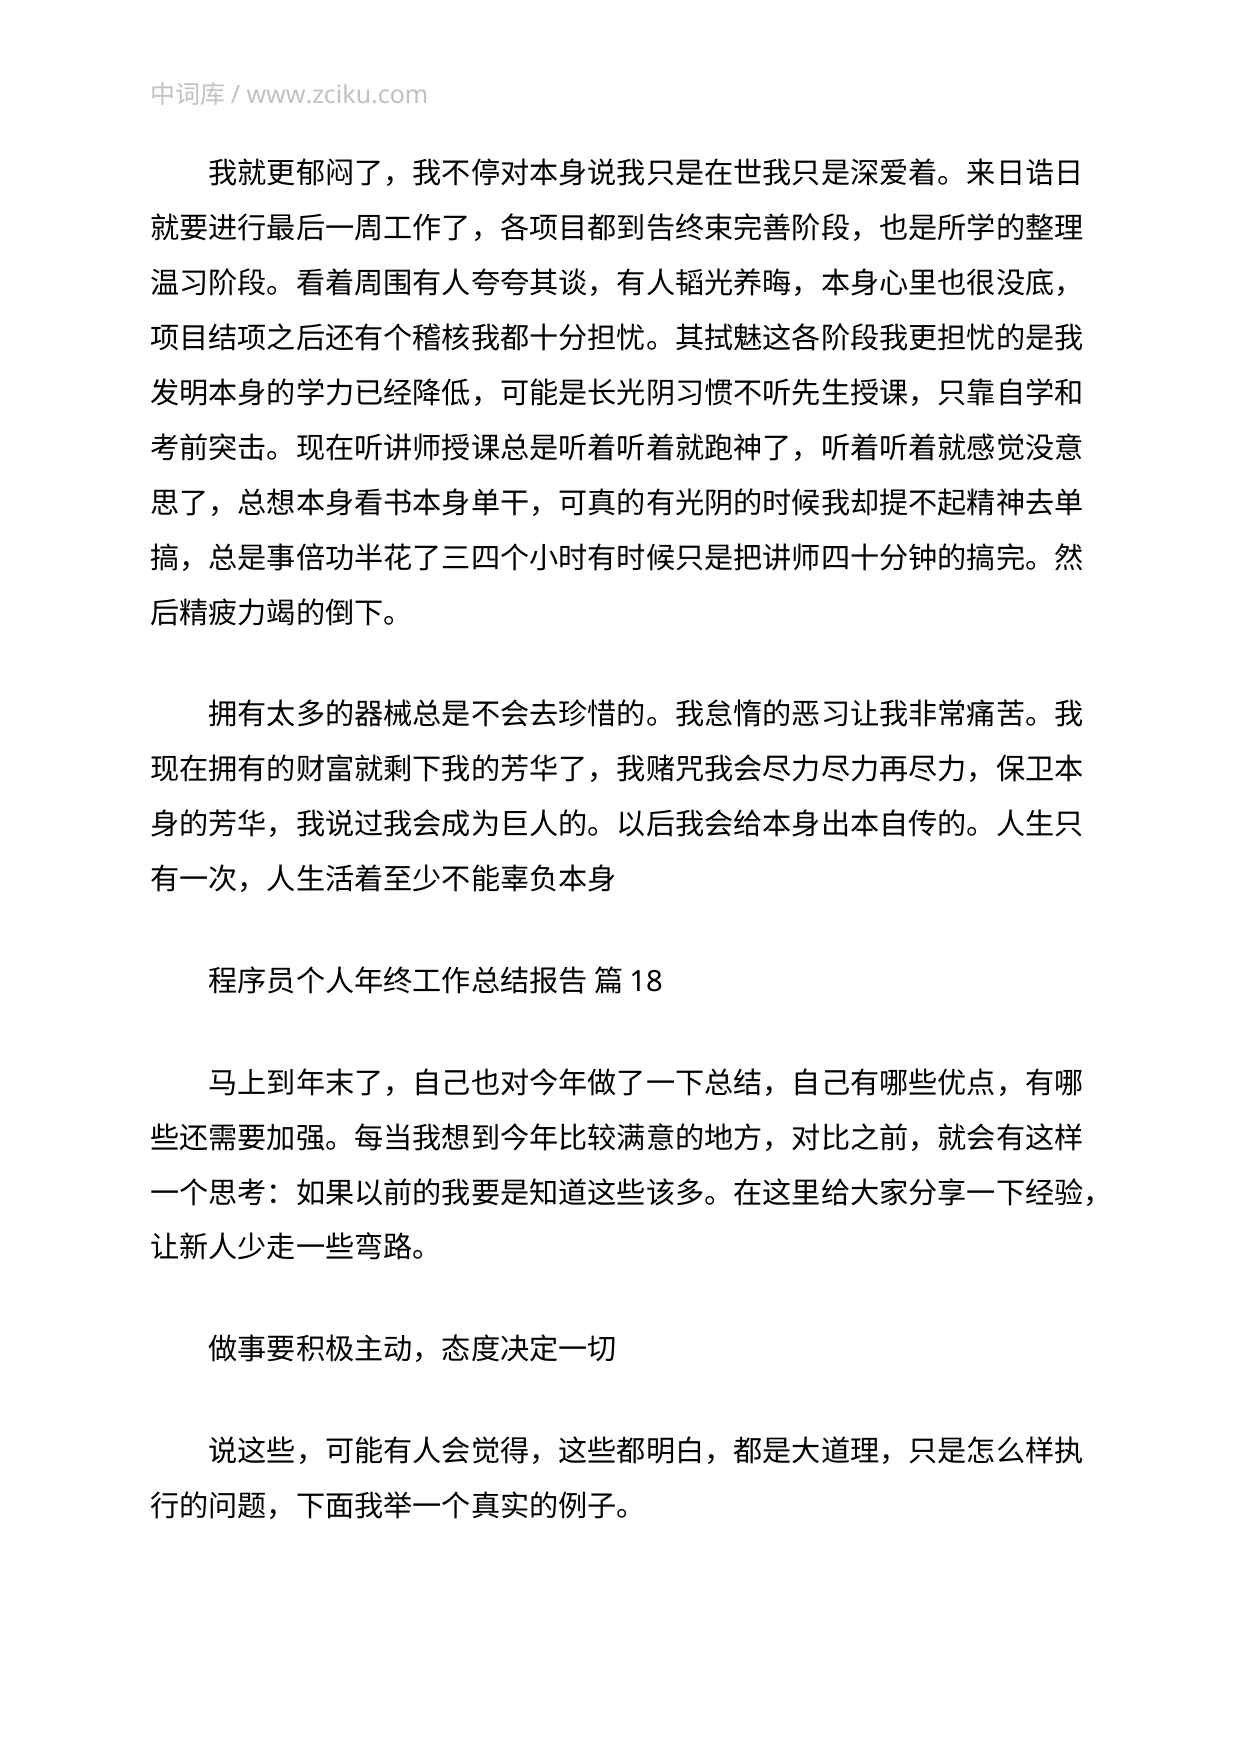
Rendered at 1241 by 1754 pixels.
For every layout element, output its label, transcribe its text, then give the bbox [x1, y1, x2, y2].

text 拥有太多的器械总是不会去珍惜的。我怠惰的恶习让我非常痛苦。我现在拥有的财富就剩下我的芳华了，我赌咒我会尽力尽力再尽力，保卫本身的芳华，我说过我会成为巨人的。以后我会给本身出本自传的。人生只有一次，人生活着至少不能辜负本身 [150, 691, 1090, 898]
text 做事要积极主动，态度决定一切 [150, 1326, 1090, 1368]
text 马上到年末了，自己也对今年做了一下总结，自己有哪些优点，有哪些还需要加强。每当我想到今年比较满意的地方，对比之前，就会有这样一个思考：如果以前的我要是知道这些该多。在这里给大家分享一下经验，让新人少走一些弯路。 [150, 1059, 1090, 1266]
text 说这些，可能有人会觉得，这些都明白，都是大道理，只是怎么样执行的问题，下面我举一个真实的例子。 [150, 1428, 1090, 1525]
text 程序员个人年终工作总结报告 篇18 [150, 957, 1090, 1000]
text 我就更郁闷了，我不停对本身说我只是在世我只是深爱着。来日诰日就要进行最后一周工作了，各项目都到告终束完善阶段，也是所学的整理温习阶段。看着周围有人夸夸其谈，有人韬光养晦，本身心里也很没底，项目结项之后还有个稽核我都十分担忧。其拭魅这各阶段我更担忧的是我发明本身的学力已经降低，可能是长光阴习惯不听先生授课，只靠自学和考前突击。现在听讲师授课总是听着听着就跑神了，听着听着就感觉没意思了，总想本身看书本身单干，可真的有光阴的时候我却提不起精神去单搞，总是事倍功半花了三四个小时有时候只是把讲师四十分钟的搞完。然后精疲力竭的倒下。 [150, 150, 1090, 631]
